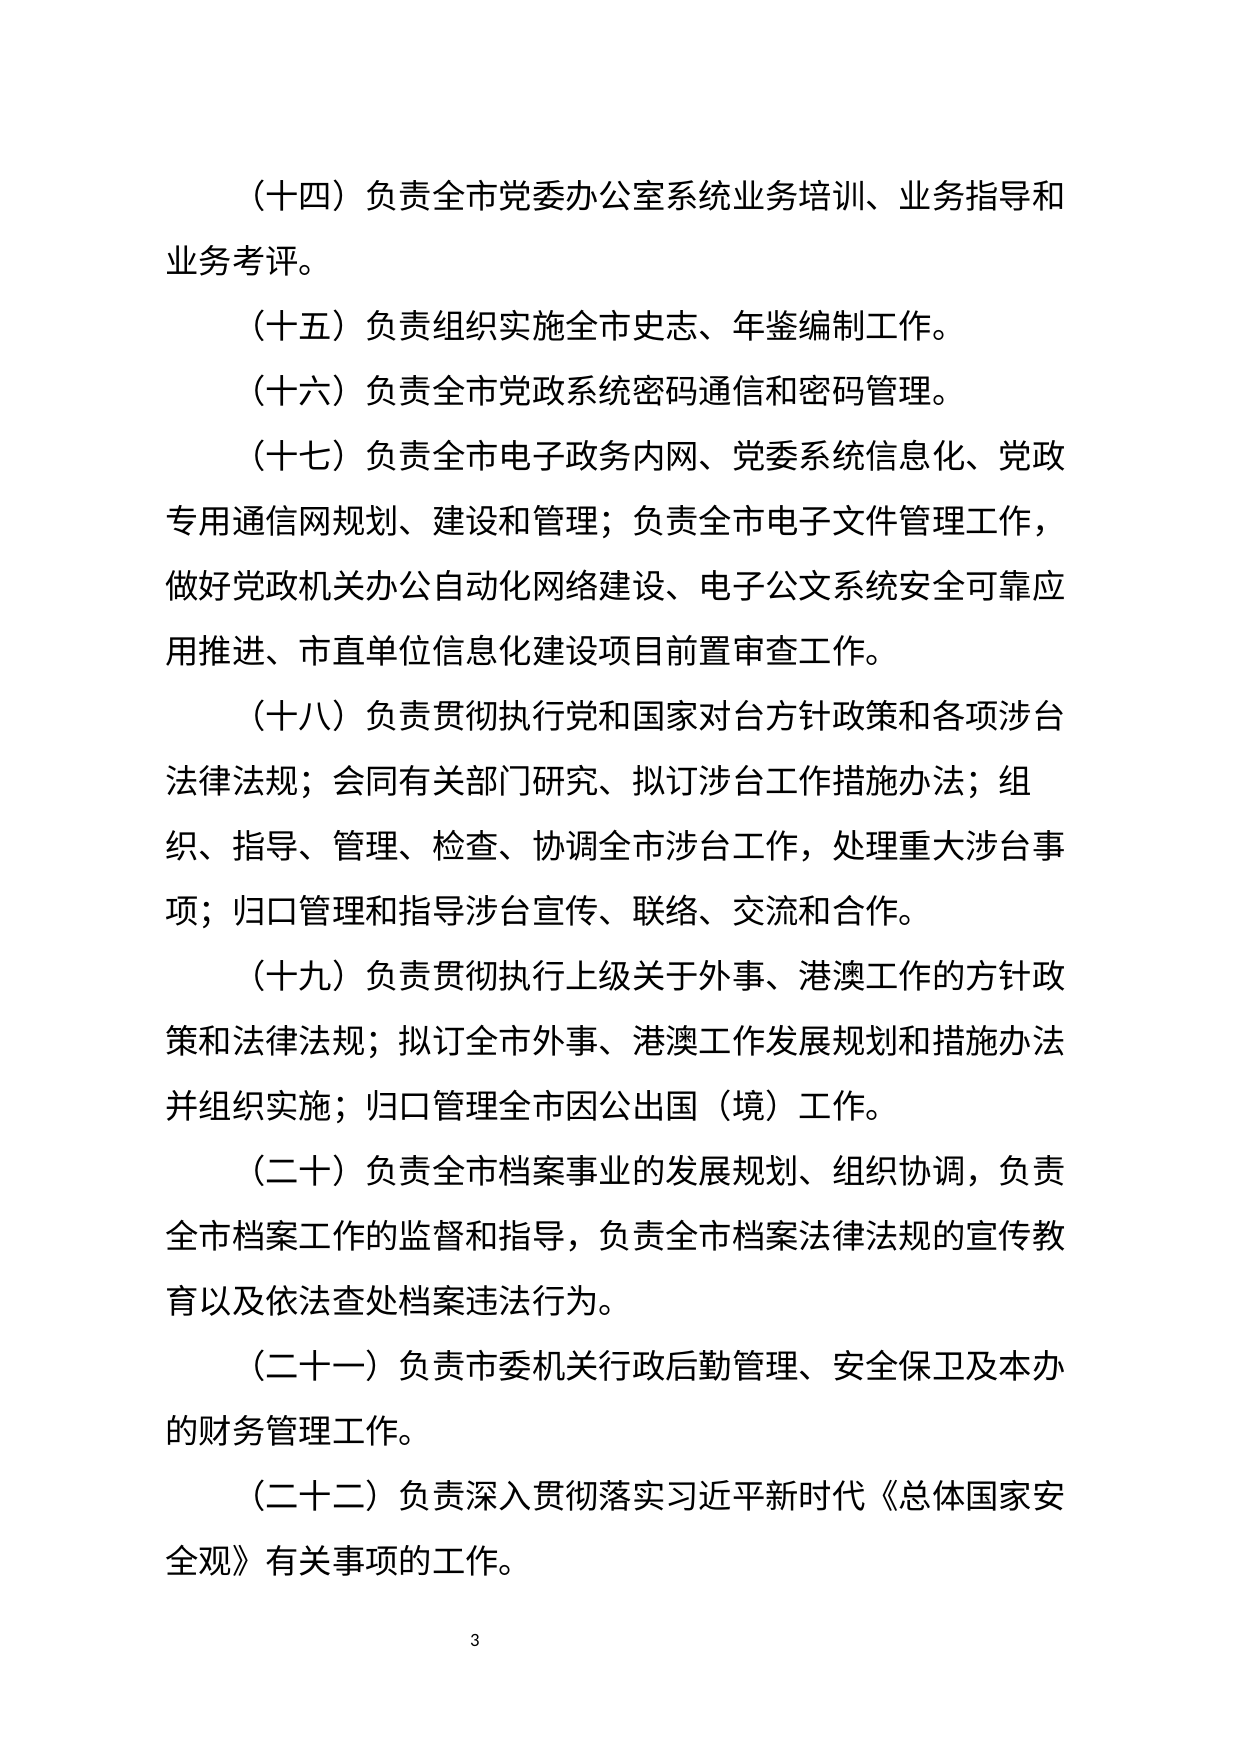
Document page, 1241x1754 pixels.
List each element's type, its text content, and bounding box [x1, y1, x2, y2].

text （二十一）负责市委机关行政后勤管理、安全保卫及本办的财务管理工作。 [165, 1332, 1075, 1462]
text （十九）负责贯彻执行上级关于外事、港澳工作的方针政策和法律法规；拟订全市外事、港澳工作发展规划和措施办法并组织实施；归口管理全市因公出国（境）工作。 [165, 942, 1075, 1137]
text （二十）负责全市档案事业的发展规划、组织协调，负责全市档案工作的监督和指导，负责全市档案法律法规的宣传教育以及依法查处档案违法行为。 [165, 1137, 1075, 1332]
text （二十二）负责深入贯彻落实习近平新时代《总体国家安全观》有关事项的工作。 [165, 1462, 1075, 1592]
text （十七）负责全市电子政务内网、党委系统信息化、党政专用通信网规划、建设和管理；负责全市电子文件管理工作，做好党政机关办公自动化网络建设、电子公文系统安全可靠应用推进、市直单位信息化建设项目前置审查工作。 [165, 422, 1075, 682]
text （十五）负责组织实施全市史志、年鉴编制工作。 [165, 292, 1075, 357]
text （十四）负责全市党委办公室系统业务培训、业务指导和业务考评。 [165, 162, 1075, 292]
text （十六）负责全市党政系统密码通信和密码管理。 [165, 357, 1075, 422]
text （十八）负责贯彻执行党和国家对台方针政策和各项涉台法律法规；会同有关部门研究、拟订涉台工作措施办法；组织、指导、管理、检查、协调全市涉台工作，处理重大涉台事项；归口管理和指导涉台宣传、联络、交流和合作。 [165, 682, 1075, 942]
